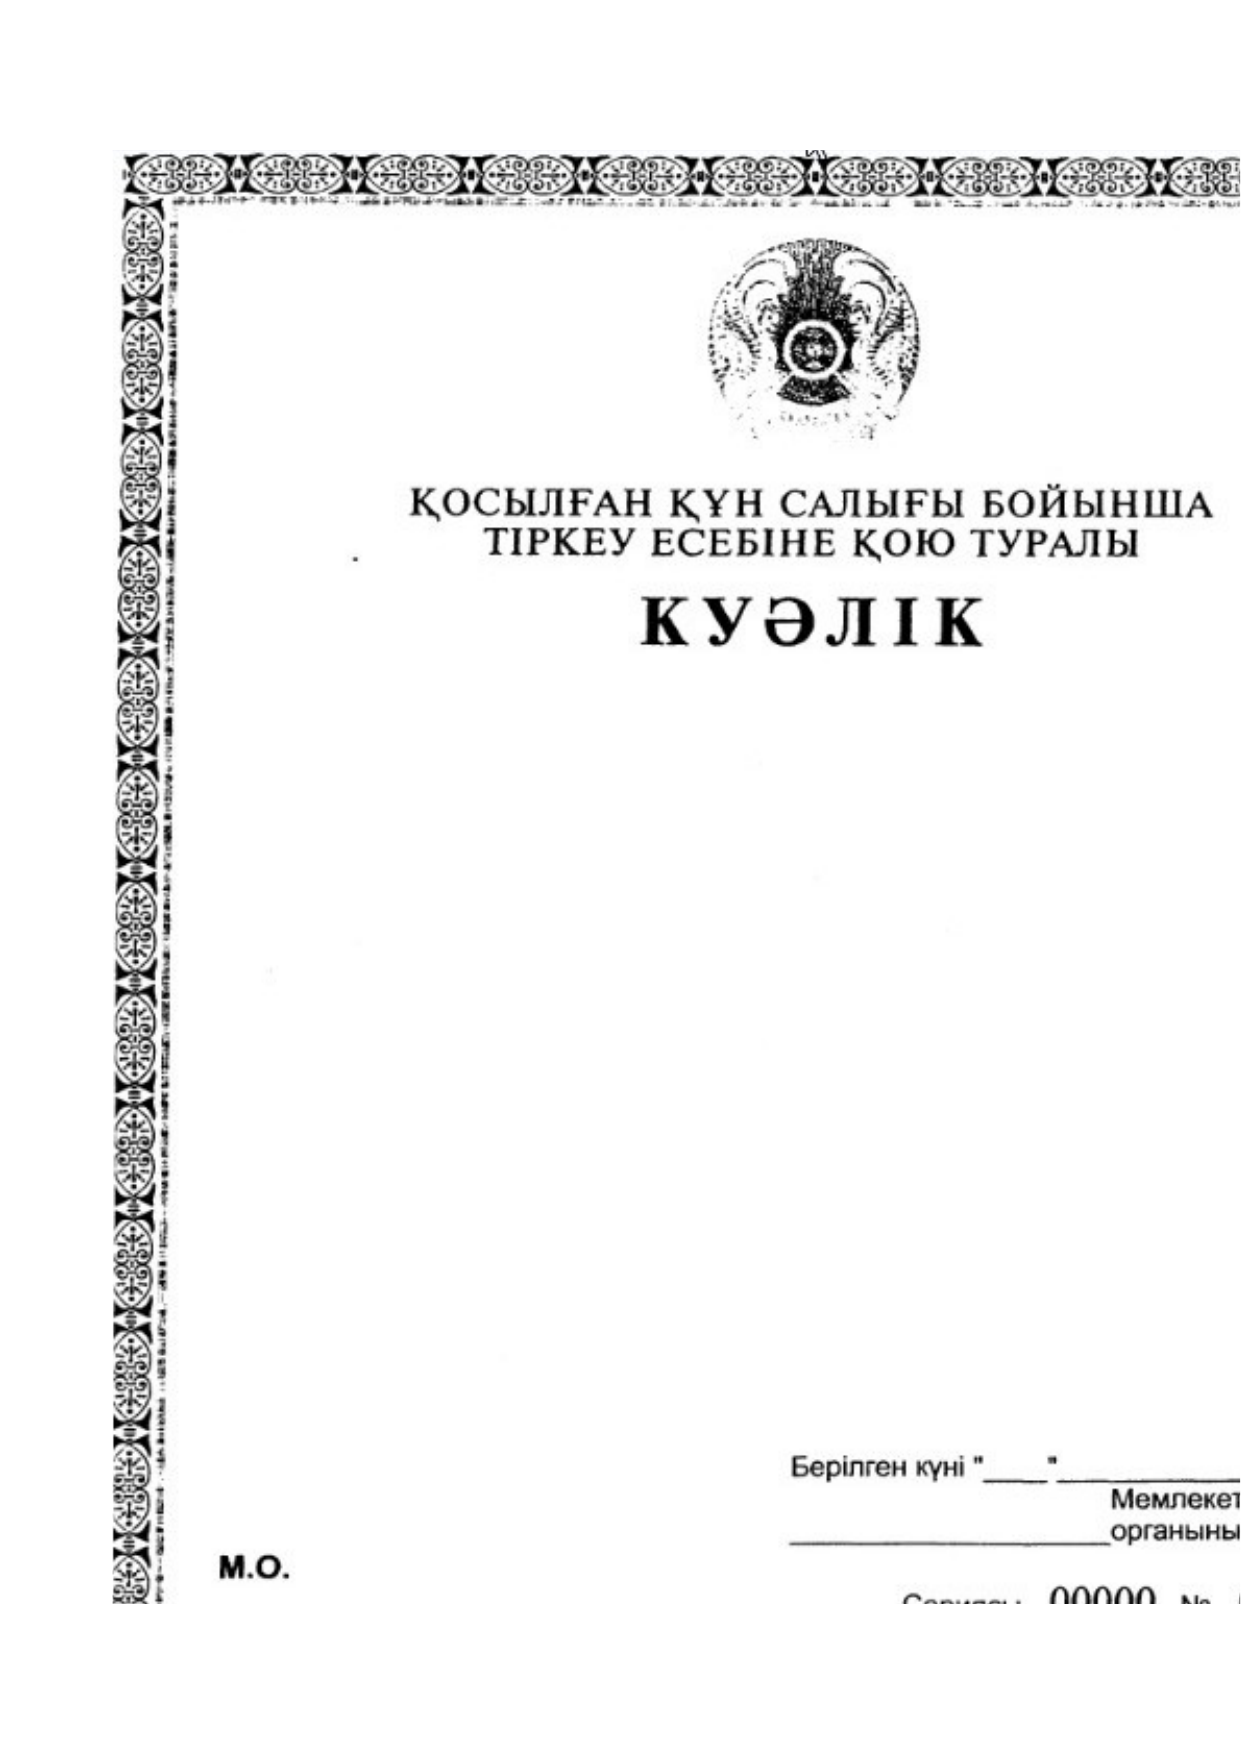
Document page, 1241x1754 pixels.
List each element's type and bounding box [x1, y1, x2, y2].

picture [112, 150, 1241, 1604]
